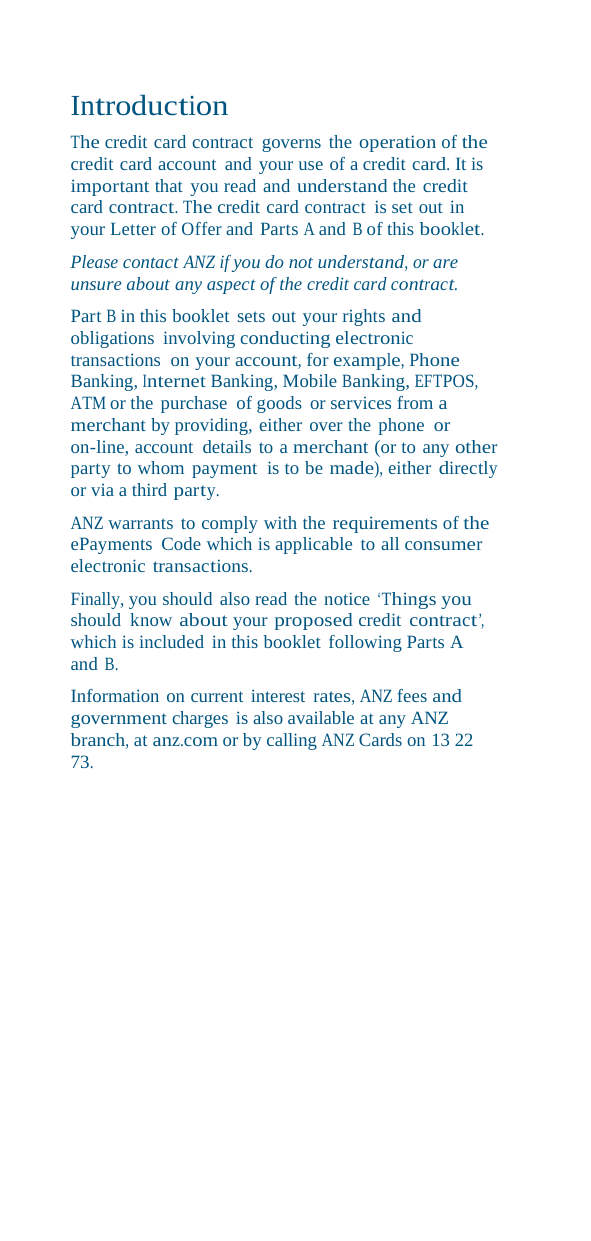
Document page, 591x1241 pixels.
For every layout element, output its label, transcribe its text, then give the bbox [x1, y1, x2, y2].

text on-line, account details to a merchant (or to any other party to whom payment is to be made), either directly or via a third party. [70, 436, 498, 501]
picture [155, 181, 159, 191]
picture [377, 222, 382, 235]
picture [137, 335, 143, 344]
picture [70, 422, 77, 429]
picture [332, 202, 336, 212]
picture [101, 693, 107, 702]
picture [76, 693, 82, 702]
picture [307, 353, 312, 366]
picture [418, 400, 424, 409]
picture [353, 223, 360, 235]
picture [223, 183, 229, 192]
picture [273, 420, 277, 430]
picture [127, 204, 135, 211]
picture [288, 516, 293, 529]
picture [228, 693, 234, 702]
picture [105, 658, 112, 670]
picture [202, 737, 210, 744]
picture [373, 520, 379, 527]
picture [406, 422, 412, 431]
picture [332, 520, 338, 527]
picture [136, 224, 140, 234]
picture [389, 520, 397, 527]
picture [144, 181, 148, 191]
picture [91, 183, 98, 196]
picture [181, 518, 185, 528]
picture [398, 179, 403, 192]
picture [125, 313, 131, 322]
picture [361, 691, 366, 700]
picture [73, 161, 84, 170]
picture [82, 397, 91, 407]
picture [153, 561, 157, 571]
picture [329, 137, 333, 147]
picture [255, 202, 259, 212]
picture [407, 596, 415, 603]
picture [118, 333, 122, 343]
picture [329, 635, 334, 648]
picture [253, 311, 257, 321]
text The credit card contract governs the operation of the credit card account and your use of a credit card. It is important that you read and understand the credit card contract. The credit card contract is set out in your Letter of Offer and Parts A and B of this booklet. [70, 131, 491, 240]
picture [136, 396, 141, 409]
picture [278, 226, 284, 235]
picture [425, 714, 429, 724]
text ANZ warrants to comply with the requirements of the ePayments Code which is applicable to all consumer electronic transactions. [70, 512, 494, 577]
picture [159, 483, 166, 496]
picture [283, 377, 287, 387]
text Introduction [70, 88, 513, 121]
picture [173, 487, 180, 498]
picture [430, 444, 436, 453]
picture [388, 418, 393, 431]
picture [392, 592, 398, 603]
picture [443, 463, 448, 474]
picture [363, 442, 367, 452]
picture [109, 715, 117, 722]
picture [158, 377, 163, 385]
picture [70, 136, 79, 148]
picture [85, 596, 90, 605]
picture [78, 661, 84, 670]
picture [308, 516, 313, 529]
picture [95, 157, 102, 170]
picture [402, 463, 406, 473]
picture [106, 444, 112, 453]
text Finally, you should also read the notice ‘Things you should know about your proposed credit contract’, which is included in this booklet following Parts A and B. [70, 588, 487, 674]
picture [161, 518, 165, 528]
picture [233, 520, 240, 533]
picture [245, 222, 252, 235]
picture [80, 331, 87, 344]
picture [302, 139, 310, 148]
picture [255, 693, 261, 702]
picture [144, 157, 151, 170]
picture [145, 309, 150, 322]
picture [72, 758, 78, 768]
picture [113, 613, 120, 626]
picture [292, 541, 299, 554]
picture [102, 561, 106, 571]
picture [74, 357, 81, 366]
picture [443, 422, 449, 429]
picture [415, 375, 422, 387]
picture [468, 135, 474, 146]
picture [321, 735, 328, 746]
picture [194, 258, 198, 268]
picture [70, 518, 77, 529]
picture [111, 223, 115, 233]
picture [95, 422, 102, 429]
picture [440, 159, 445, 170]
picture [78, 613, 83, 626]
picture [140, 311, 144, 321]
picture [84, 378, 91, 387]
picture [129, 135, 136, 148]
text Part B in this booklet sets out your rights and obligations involving conducting electronic transactions on your account, for example, Phone Banking, Internet Banking, Mobile Banking, EFTPOS, ATM or the purchase of goods or services from a merchant by providing, either over the phone or [70, 305, 482, 435]
picture [329, 465, 337, 472]
picture [259, 442, 263, 452]
picture [98, 226, 104, 235]
text Please contact ANZ if you do not understand, or are unsure about any aspect of the credit card contract. [70, 251, 458, 294]
picture [410, 712, 418, 724]
picture [196, 635, 203, 648]
picture [303, 224, 310, 235]
picture [189, 613, 196, 626]
picture [178, 444, 184, 453]
picture [192, 487, 198, 496]
picture [160, 179, 165, 192]
picture [70, 398, 77, 409]
picture [224, 378, 231, 387]
picture [201, 161, 207, 170]
picture [184, 256, 190, 266]
picture [87, 689, 92, 702]
picture [291, 311, 295, 321]
picture [192, 465, 199, 472]
picture [450, 638, 458, 648]
text Information on current interest rates, ANZ fees and government charges is also available at any ANZ branch, at anz.com or by calling ANZ Cards on 13 22 73. [70, 685, 497, 772]
picture [227, 335, 234, 343]
picture [193, 200, 199, 213]
picture [388, 139, 395, 146]
picture [305, 461, 312, 474]
picture [202, 222, 207, 235]
picture [132, 485, 136, 495]
